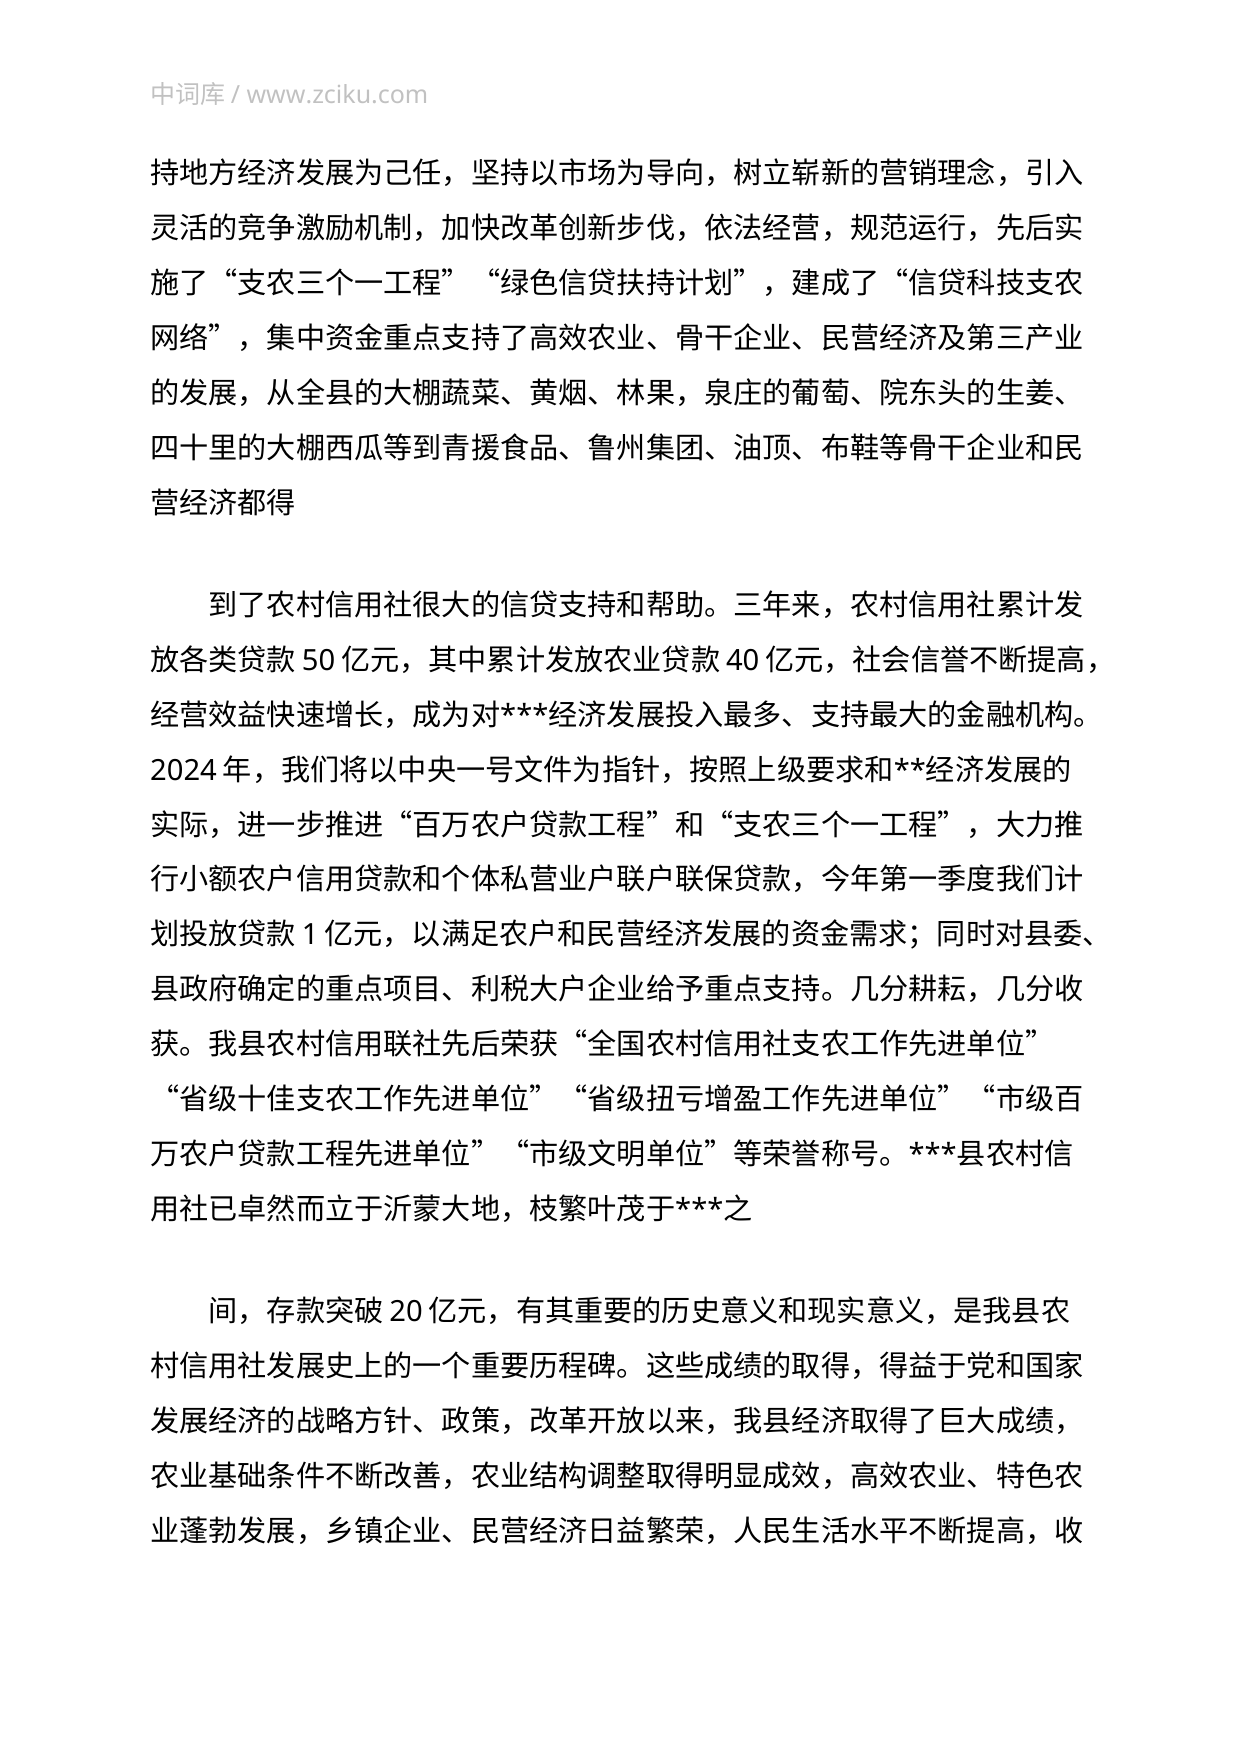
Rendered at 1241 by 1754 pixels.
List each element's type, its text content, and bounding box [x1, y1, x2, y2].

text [150, 1287, 1090, 1549]
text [150, 150, 1090, 522]
text 到了农村信用社很大的信贷支持和帮助。三年来，农村信用社累计发放各类贷款50亿元，其中累计发放农业贷款40亿元，社会信誉不断提高，经营效益快速增长，成为对***经济发展投入最多、支持最大的金融机构。2024年，我们将以中央一号文件为指针，按照上级要求和**经济发展的实际，进一步推进“百万农户贷款工程”和“支农三个一工程”，大力推行小额农户信用贷款和个体私营业户联户联保贷款，今年第一季度我们计划投放贷款1亿元，以满足农户和民营经济发展的资金需求；同时对县委、县政府确定的重点项目、利税大户企业给予重点支持。几分耕耘，几分收获。我县农村信用联社先后荣获“全国农村信用社支农工作先进单位”“省级十佳支农工作先进单位”“省级扭亏增盈工作先进单位”“市级百万农户贷款工程先进单位”“市级文明单位”等荣誉称号。***县农村信用社已卓然而立于沂蒙大地，枝繁叶茂于***之 [150, 581, 1090, 1228]
